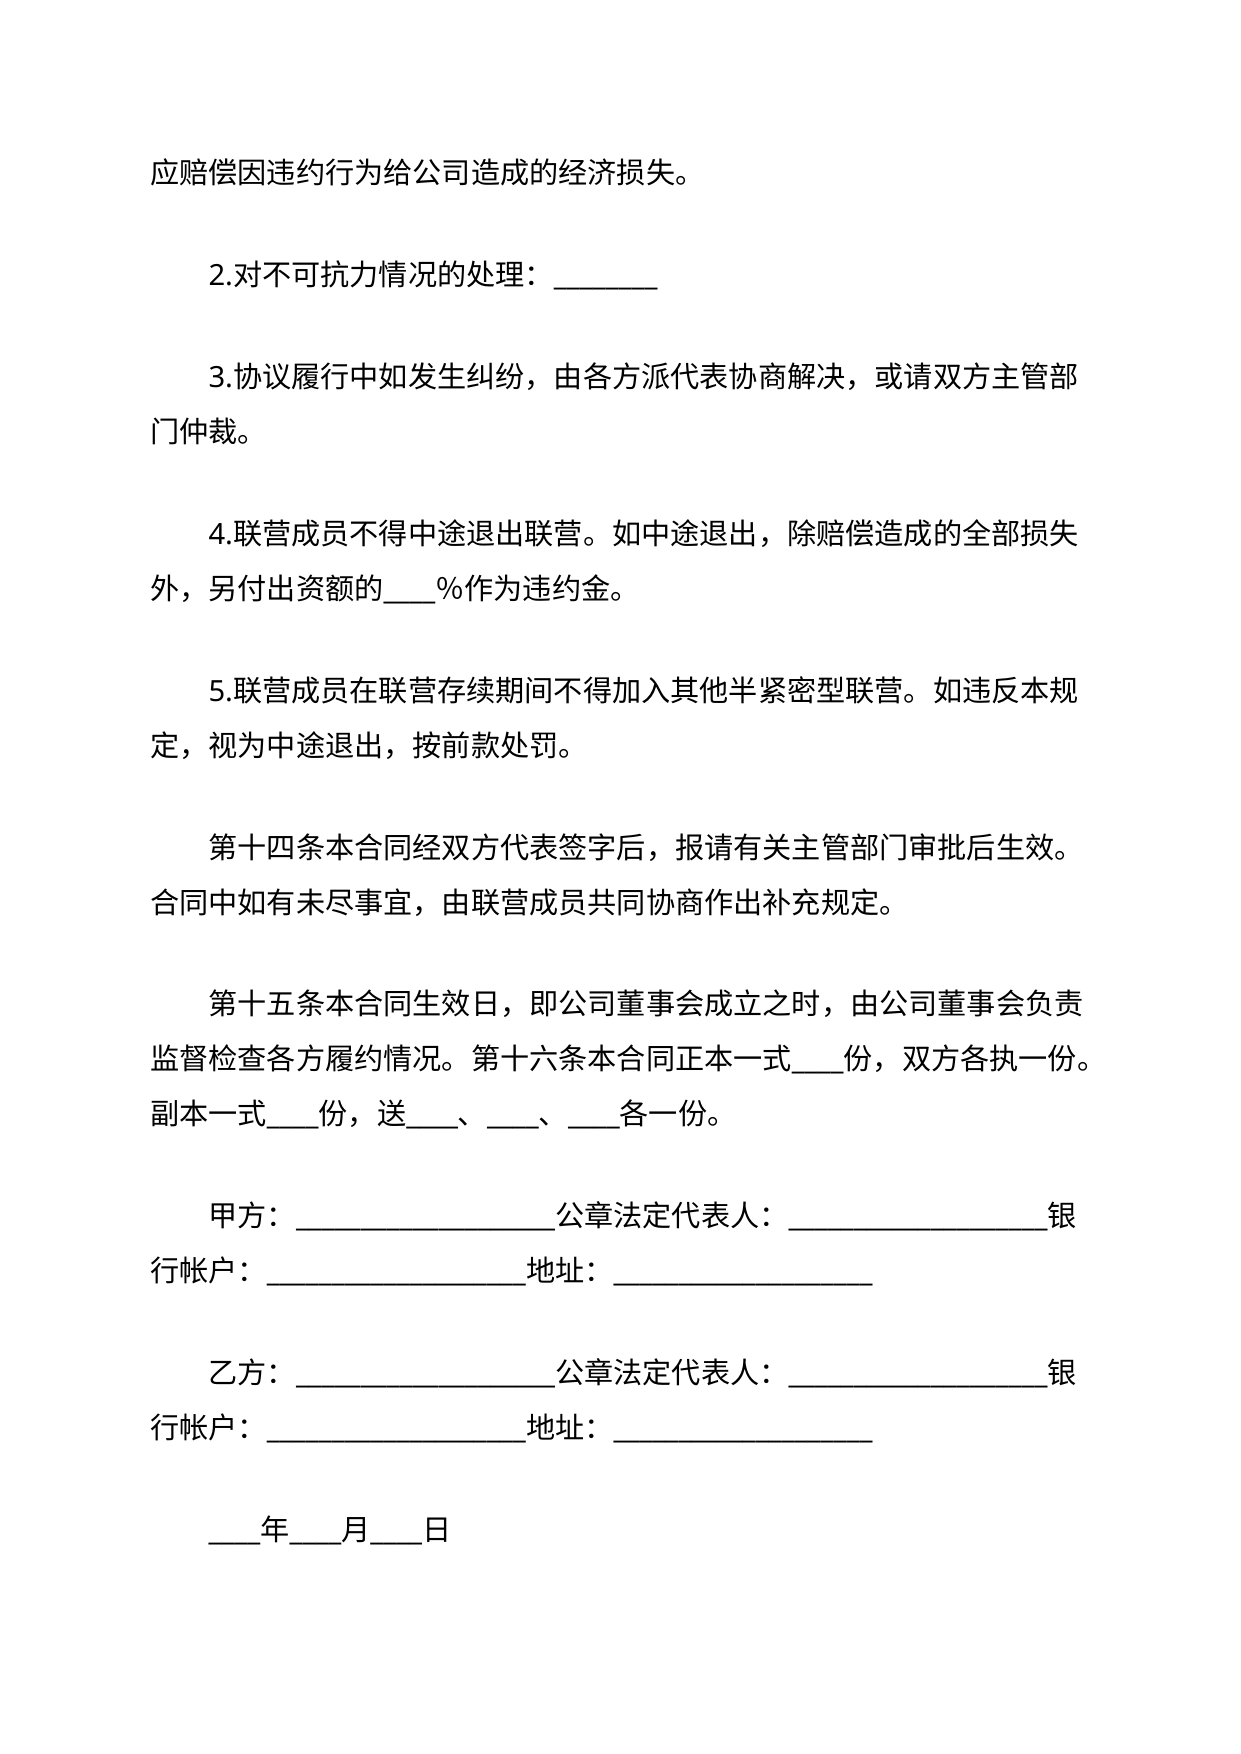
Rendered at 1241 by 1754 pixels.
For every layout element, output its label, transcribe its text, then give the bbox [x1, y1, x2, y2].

text ____年____月____日 [150, 1507, 1090, 1549]
text 5.联营成员在联营存续期间不得加入其他半紧密型联营。如违反本规定，视为中途退出，按前款处罚。 [150, 667, 1090, 765]
text 2.对不可抗力情况的处理：________ [150, 252, 1090, 294]
text 第十五条本合同生效日，即公司董事会成立之时，由公司董事会负责监督检查各方履约情况。第十六条本合同正本一式____份，双方各执一份。副本一式____份，送____、____、____各一份。 [150, 981, 1090, 1133]
text 乙方：____________________公章法定代表人：____________________银行帐户：____________________地址：____________________ [150, 1350, 1090, 1447]
text 第十四条本合同经双方代表签字后，报请有关主管部门审批后生效。合同中如有未尽事宜，由联营成员共同协商作出补充规定。 [150, 824, 1090, 921]
text 甲方：____________________公章法定代表人：____________________银行帐户：____________________地址：____________________ [150, 1193, 1090, 1290]
text 3.协议履行中如发生纠纷，由各方派代表协商解决，或请双方主管部门仲裁。 [150, 354, 1090, 451]
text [150, 150, 1090, 192]
text 4.联营成员不得中途退出联营。如中途退出，除赔偿造成的全部损失外，另付出资额的____％作为违约金。 [150, 511, 1090, 608]
